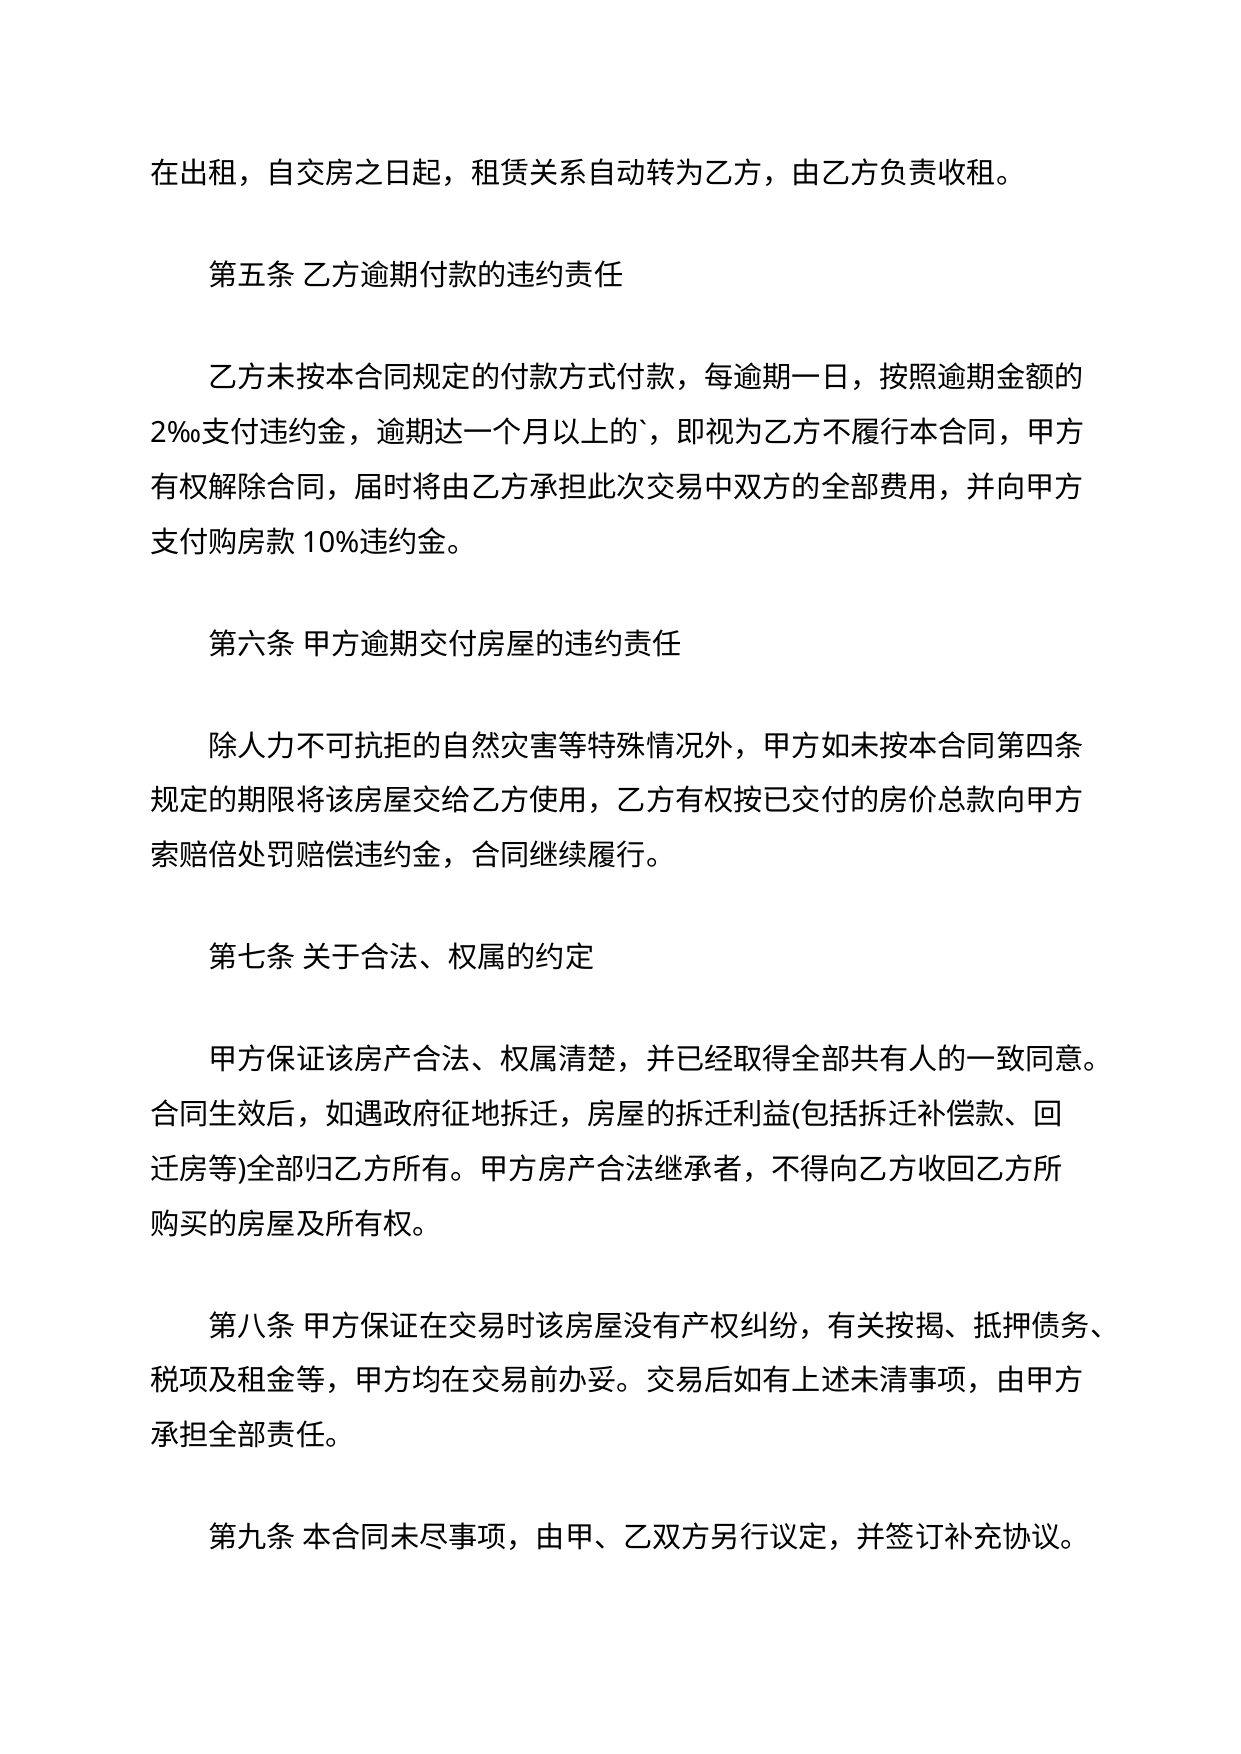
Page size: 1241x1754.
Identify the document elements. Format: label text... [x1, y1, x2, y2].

text 乙方未按本合同规定的付款方式付款，每逾期一日，按照逾期金额的2‰支付违约金，逾期达一个月以上的`，即视为乙方不履行本合同，甲方有权解除合同，届时将由乙方承担此次交易中双方的全部费用，并向甲方支付购房款10%违约金。 [150, 353, 1090, 561]
text 第五条 乙方逾期付款的违约责任 [150, 252, 1090, 294]
text 甲方保证该房产合法、权属清楚，并已经取得全部共有人的一致同意。合同生效后，如遇政府征地拆迁，房屋的拆迁利益(包括拆迁补偿款、回迁房等)全部归乙方所有。甲方房产合法继承者，不得向乙方收回乙方所购买的房屋及所有权。 [150, 1035, 1090, 1243]
text 除人力不可抗拒的自然灾害等特殊情况外，甲方如未按本合同第四条规定的期限将该房屋交给乙方使用，乙方有权按已交付的房价总款向甲方索赔倍处罚赔偿违约金，合同继续履行。 [150, 722, 1090, 874]
text 第七条 关于合法、权属的约定 [150, 934, 1090, 976]
text 第九条 本合同未尽事项，由甲、乙双方另行议定，并签订补充协议。 [150, 1514, 1090, 1556]
text 第六条 甲方逾期交付房屋的违约责任 [150, 620, 1090, 663]
text 第八条 甲方保证在交易时该房屋没有产权纠纷，有关按揭、抵押债务、税项及租金等，甲方均在交易前办妥。交易后如有上述未清事项，由甲方承担全部责任。 [150, 1302, 1090, 1454]
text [150, 150, 1090, 192]
